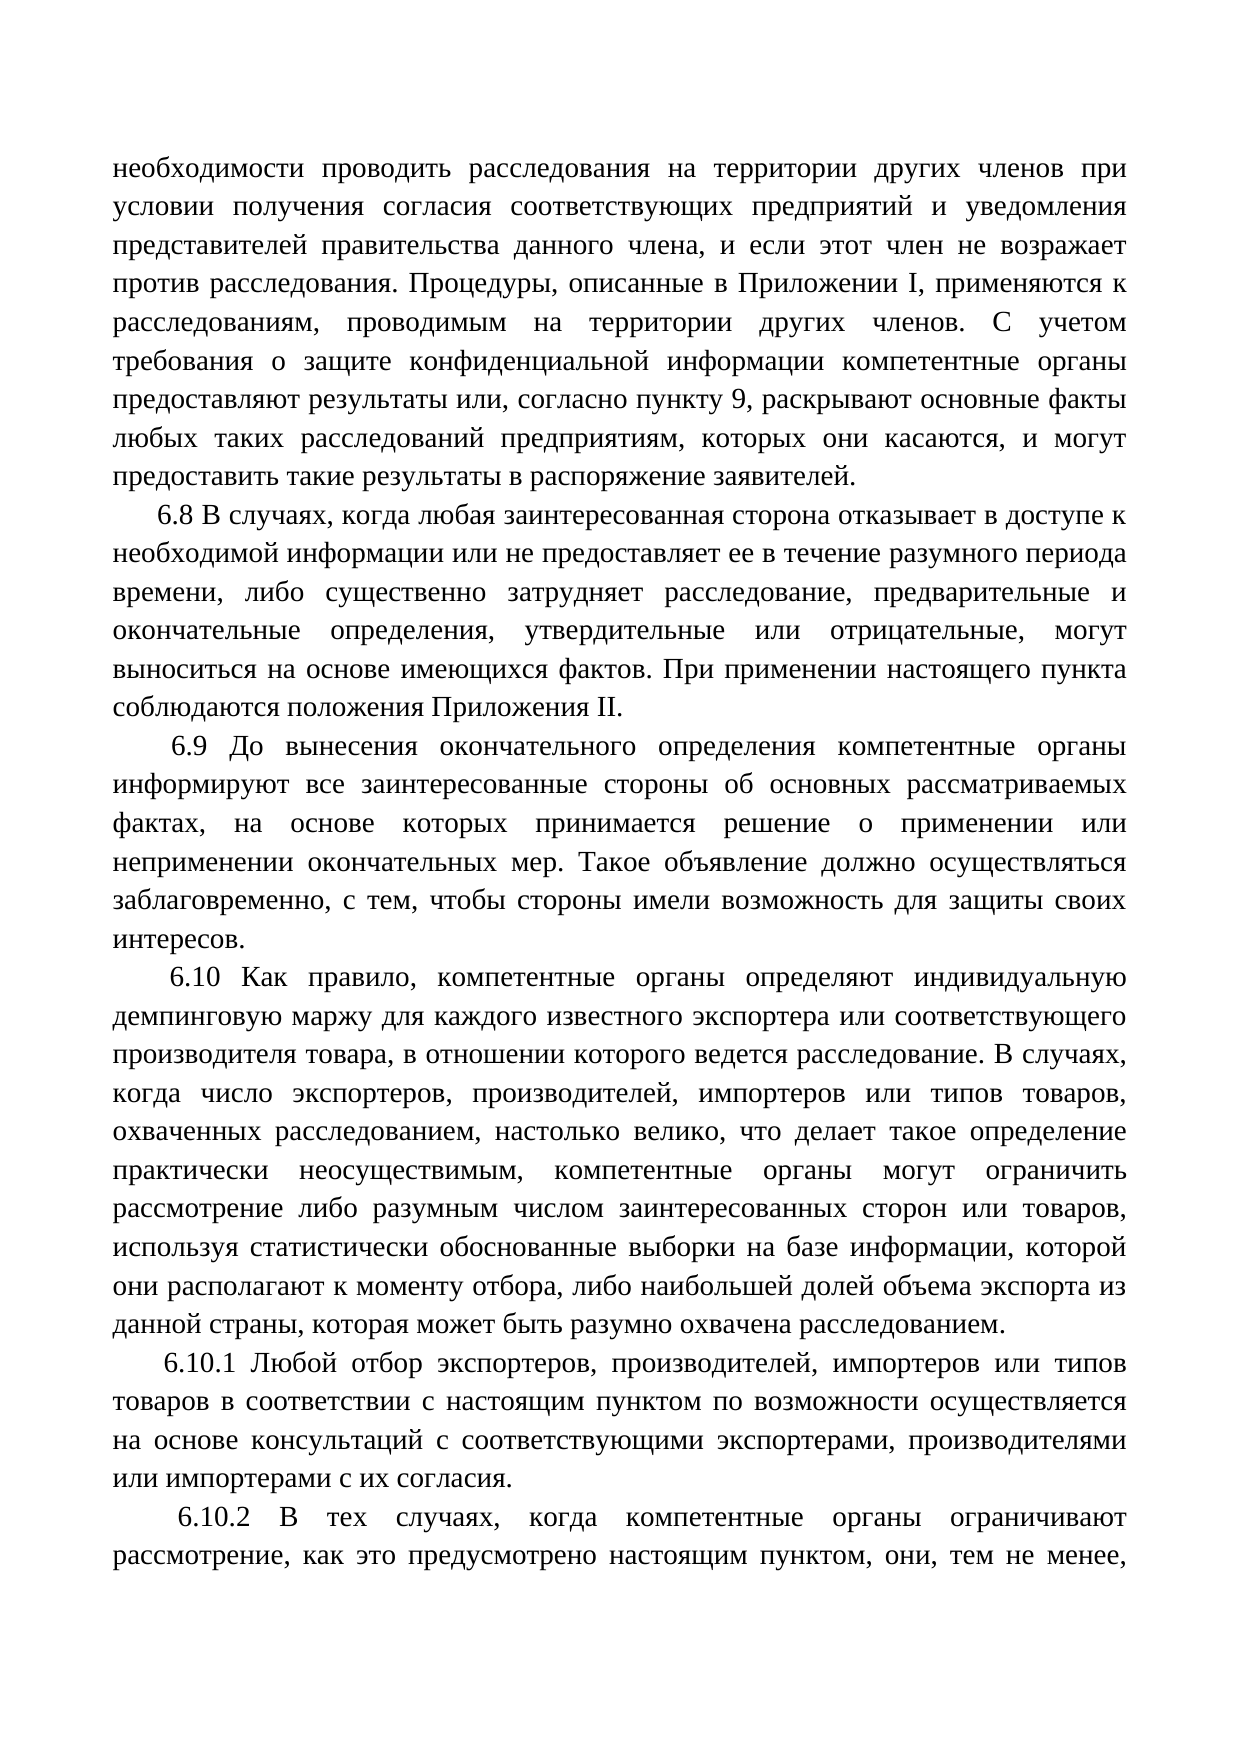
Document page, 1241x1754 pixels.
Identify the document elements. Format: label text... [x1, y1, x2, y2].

text 6.10.1 Любой отбор экспортеров, производителей, импортеров или типов товаров в соответствии с настоящим пунктом по возможности осуществляется на основе консультаций с соответствующими экспортерами, производителями или импортерами с их согласия. [112, 1345, 1128, 1494]
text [112, 150, 1128, 492]
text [112, 1499, 1128, 1571]
text 6.9 До вынесения окончательного определения компетентные органы информируют все заинтересованные стороны об основных рассматриваемых фактах, на основе которых принимается решение о применении или неприменении окончательных мер. Такое объявление должно осуществляться заблаговременно, с тем, чтобы стороны имели возможность для защиты своих интересов. [112, 728, 1128, 954]
text 6.10 Как правило, компетентные органы определяют индивидуальную демпинговую маржу для каждого известного экспортера или соответствующего производителя товара, в отношении которого ведется расследование. В случаях, когда число экспортеров, производителей, импортеров или типов товаров, охваченных расследованием, настолько велико, что делает такое определение практически неосуществимым, компетентные органы могут ограничить рассмотрение либо разумным числом заинтересованных сторон или товаров, используя статистически обоснованные выборки на базе информации, которой они располагают к моменту отбора, либо наибольшей долей объема экспорта из данной страны, которая может быть разумно охвачена расследованием. [112, 959, 1128, 1340]
text 6.8 В случаях, когда любая заинтересованная сторона отказывает в доступе к необходимой информации или не предоставляет ее в течение разумного периода времени, либо существенно затрудняет расследование, предварительные и окончательные определения, утвердительные или отрицательные, могут выноситься на основе имеющихся фактов. При применении настоящего пункта соблюдаются положения Приложения II. [112, 497, 1128, 723]
